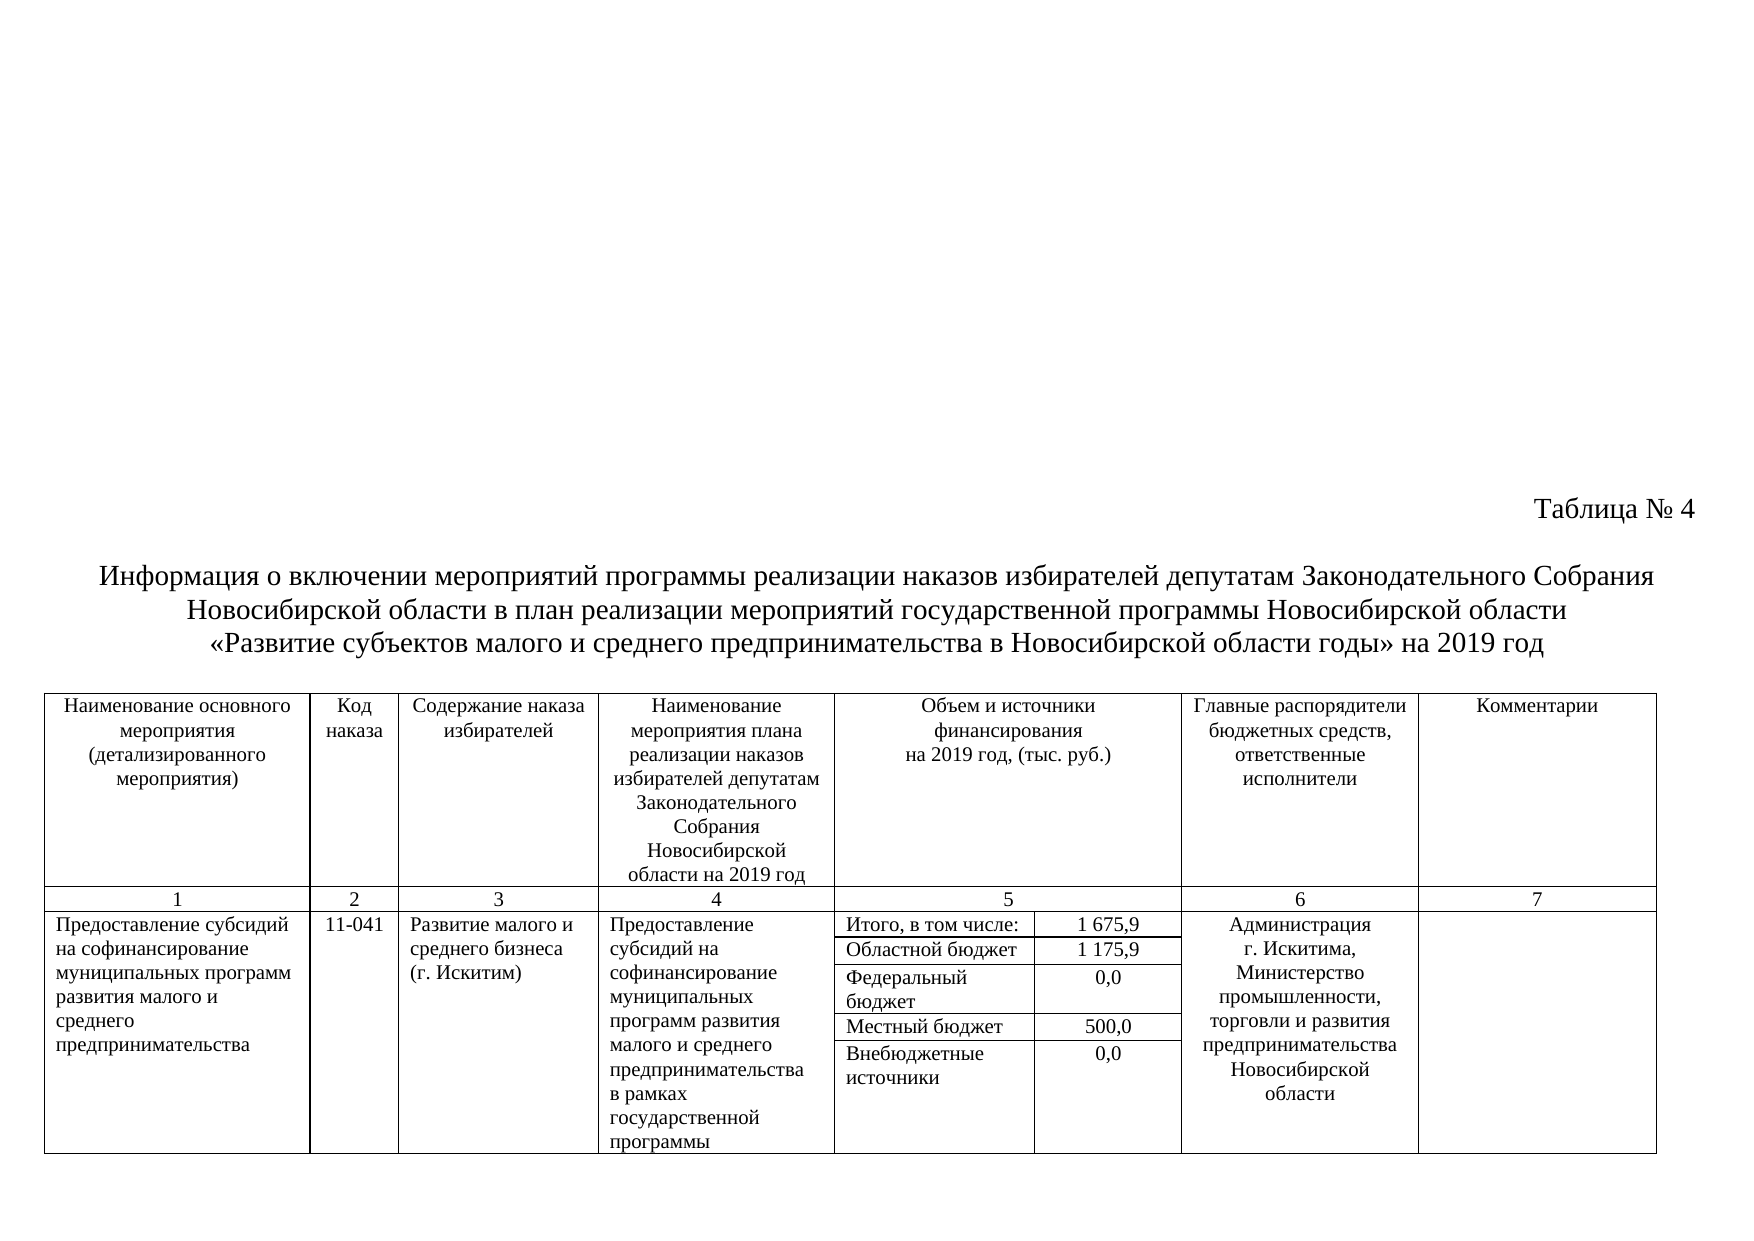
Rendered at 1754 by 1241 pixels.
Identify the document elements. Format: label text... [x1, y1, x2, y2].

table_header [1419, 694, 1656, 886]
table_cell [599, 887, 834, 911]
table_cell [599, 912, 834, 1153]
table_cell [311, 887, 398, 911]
text Информация о включении мероприятий программы реализации наказов избирателей депутатам Законодательного Собрания Новосибирской области в план реализации мероприятий государственной программы Новосибирской области «Развитие субъектов малого и среднего предпринимательства в Новосибирской области годы» на 2019 год [59, 558, 1695, 659]
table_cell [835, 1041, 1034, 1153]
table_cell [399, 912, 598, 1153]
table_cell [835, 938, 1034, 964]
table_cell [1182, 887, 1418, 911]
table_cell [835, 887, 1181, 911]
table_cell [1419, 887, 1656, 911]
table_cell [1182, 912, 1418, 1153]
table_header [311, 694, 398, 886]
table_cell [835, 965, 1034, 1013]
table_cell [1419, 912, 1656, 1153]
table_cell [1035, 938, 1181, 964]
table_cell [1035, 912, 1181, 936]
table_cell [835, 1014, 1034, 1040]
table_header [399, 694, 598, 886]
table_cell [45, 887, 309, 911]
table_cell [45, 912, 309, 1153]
text Таблица № 4 [1093, 491, 1695, 525]
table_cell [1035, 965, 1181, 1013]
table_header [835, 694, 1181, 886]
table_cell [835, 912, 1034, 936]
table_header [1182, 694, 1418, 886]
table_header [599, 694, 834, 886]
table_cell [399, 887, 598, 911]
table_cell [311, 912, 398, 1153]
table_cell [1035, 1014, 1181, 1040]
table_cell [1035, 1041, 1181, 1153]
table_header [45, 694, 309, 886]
